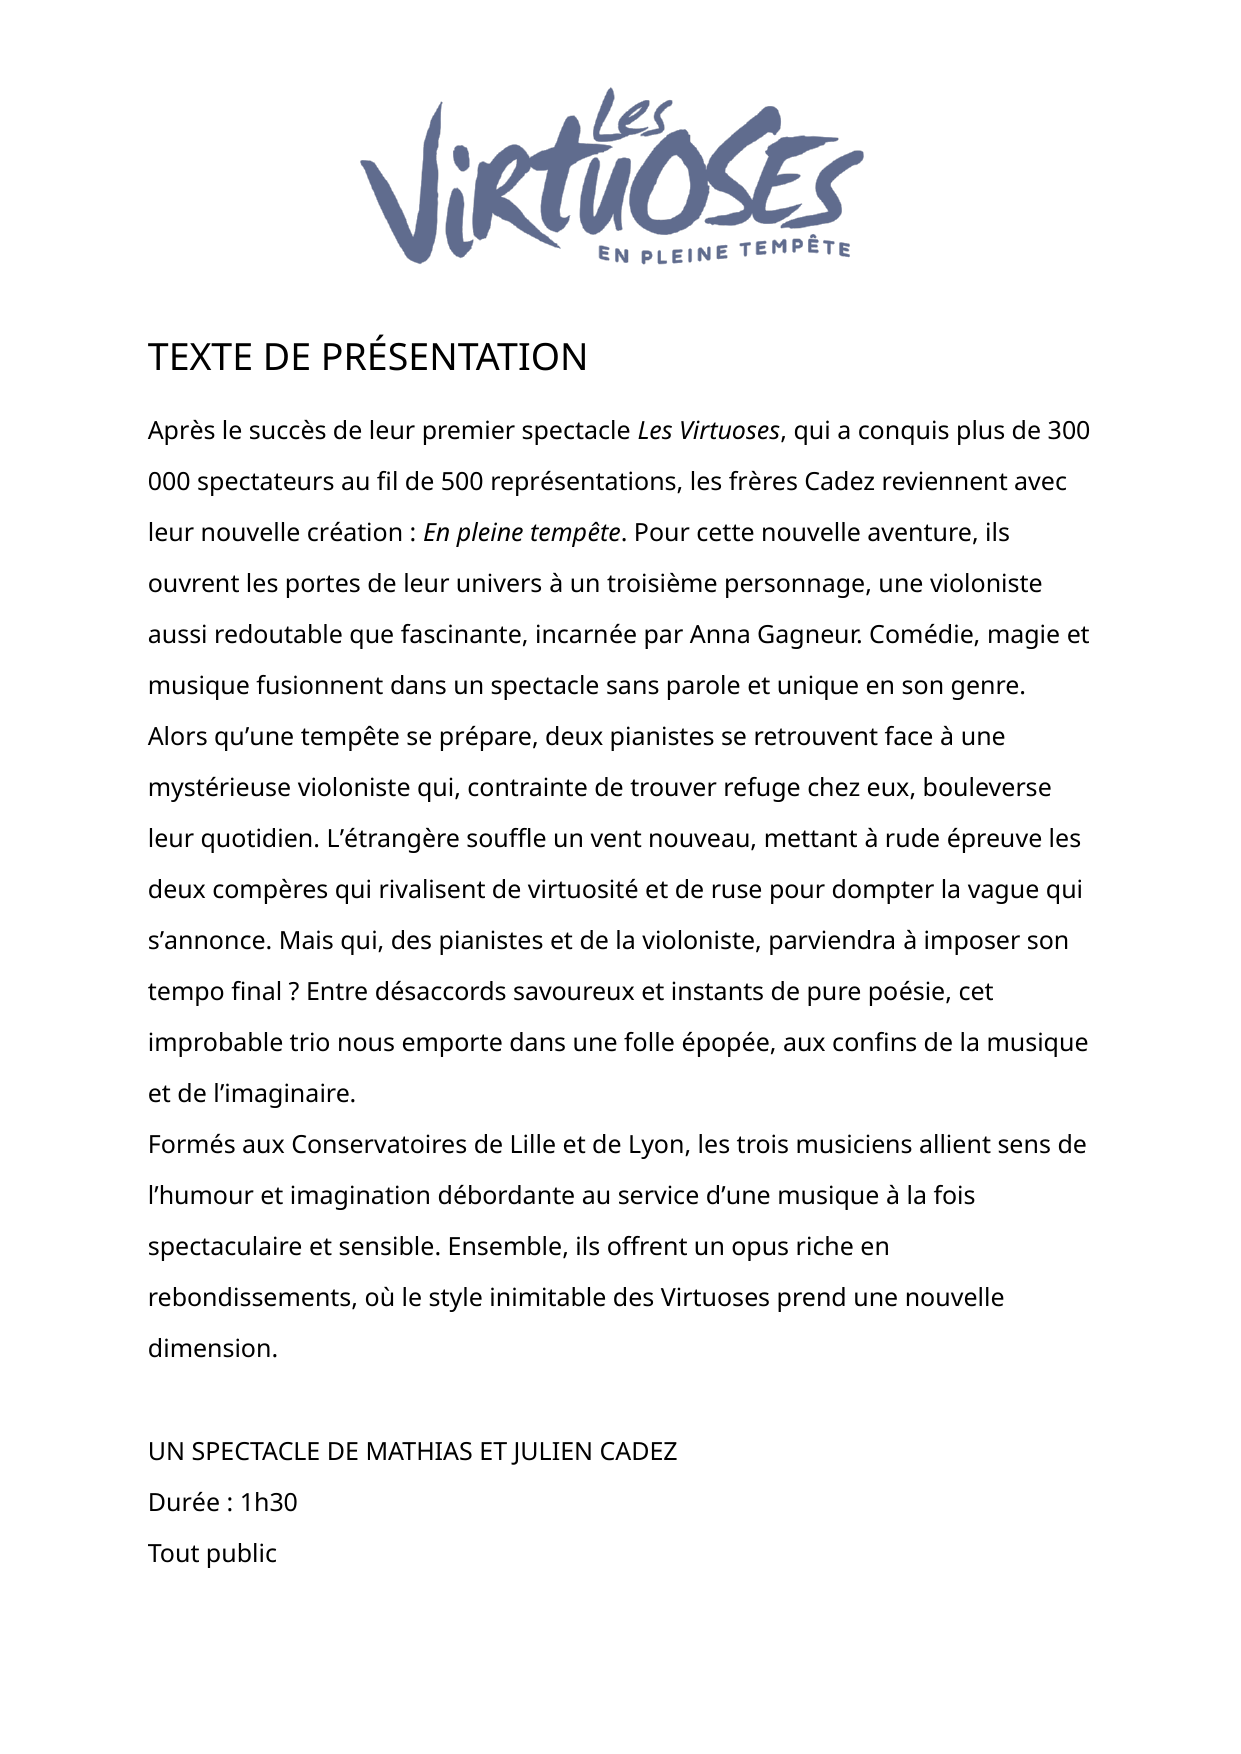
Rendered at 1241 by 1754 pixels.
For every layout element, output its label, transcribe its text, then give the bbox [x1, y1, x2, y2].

text Tout public [148, 1535, 1093, 1569]
text Alors qu’une tempête se prépare, deux pianistes se retrouvent face à une mystérieuse violoniste qui, contrainte de trouver refuge chez eux, bouleverse leur quotidien. L’étrangère souffle un vent nouveau, mettant à rude épreuve les deux compères qui rivalisent de virtuosité et de ruse pour dompter la vague qui s’annonce. Mais qui, des pianistes et de la violoniste, parviendra à imposer son tempo final ? Entre désaccords savoureux et instants de pure poésie, cet improbable trio nous emporte dans une folle épopée, aux confins de la musique et de l’imaginaire. [148, 718, 1093, 1110]
text Formés aux Conservatoires de Lille et de Lyon, les trois musiciens allient sens de l’humour et imagination débordante au service d’une musique à la fois spectaculaire et sensible. Ensemble, ils offrent un opus riche en rebondissements, où le style inimitable des Virtuoses prend une nouvelle dimension. [148, 1127, 1093, 1365]
text Durée : 1h30 [148, 1484, 1093, 1518]
text UN SPECTACLE DE MATHIAS ET JULIEN CADEZ [148, 1433, 1093, 1467]
text TEXTE DE PRÉSENTATION [148, 331, 1093, 382]
text Après le succès de leur premier spectacle Les Virtuoses, qui a conquis plus de 300 000 spectateurs au fil de 500 représentations, les frères Cadez reviennent avec leur nouvelle création : En pleine tempête. Pour cette nouvelle aventure, ils ouvrent les portes de leur univers à un troisième personnage, une violoniste aussi redoutable que fascinante, incarnée par Anna Gagneur. Comédie, magie et musique fusionnent dans un spectacle sans parole et unique en son genre. [148, 412, 1093, 702]
